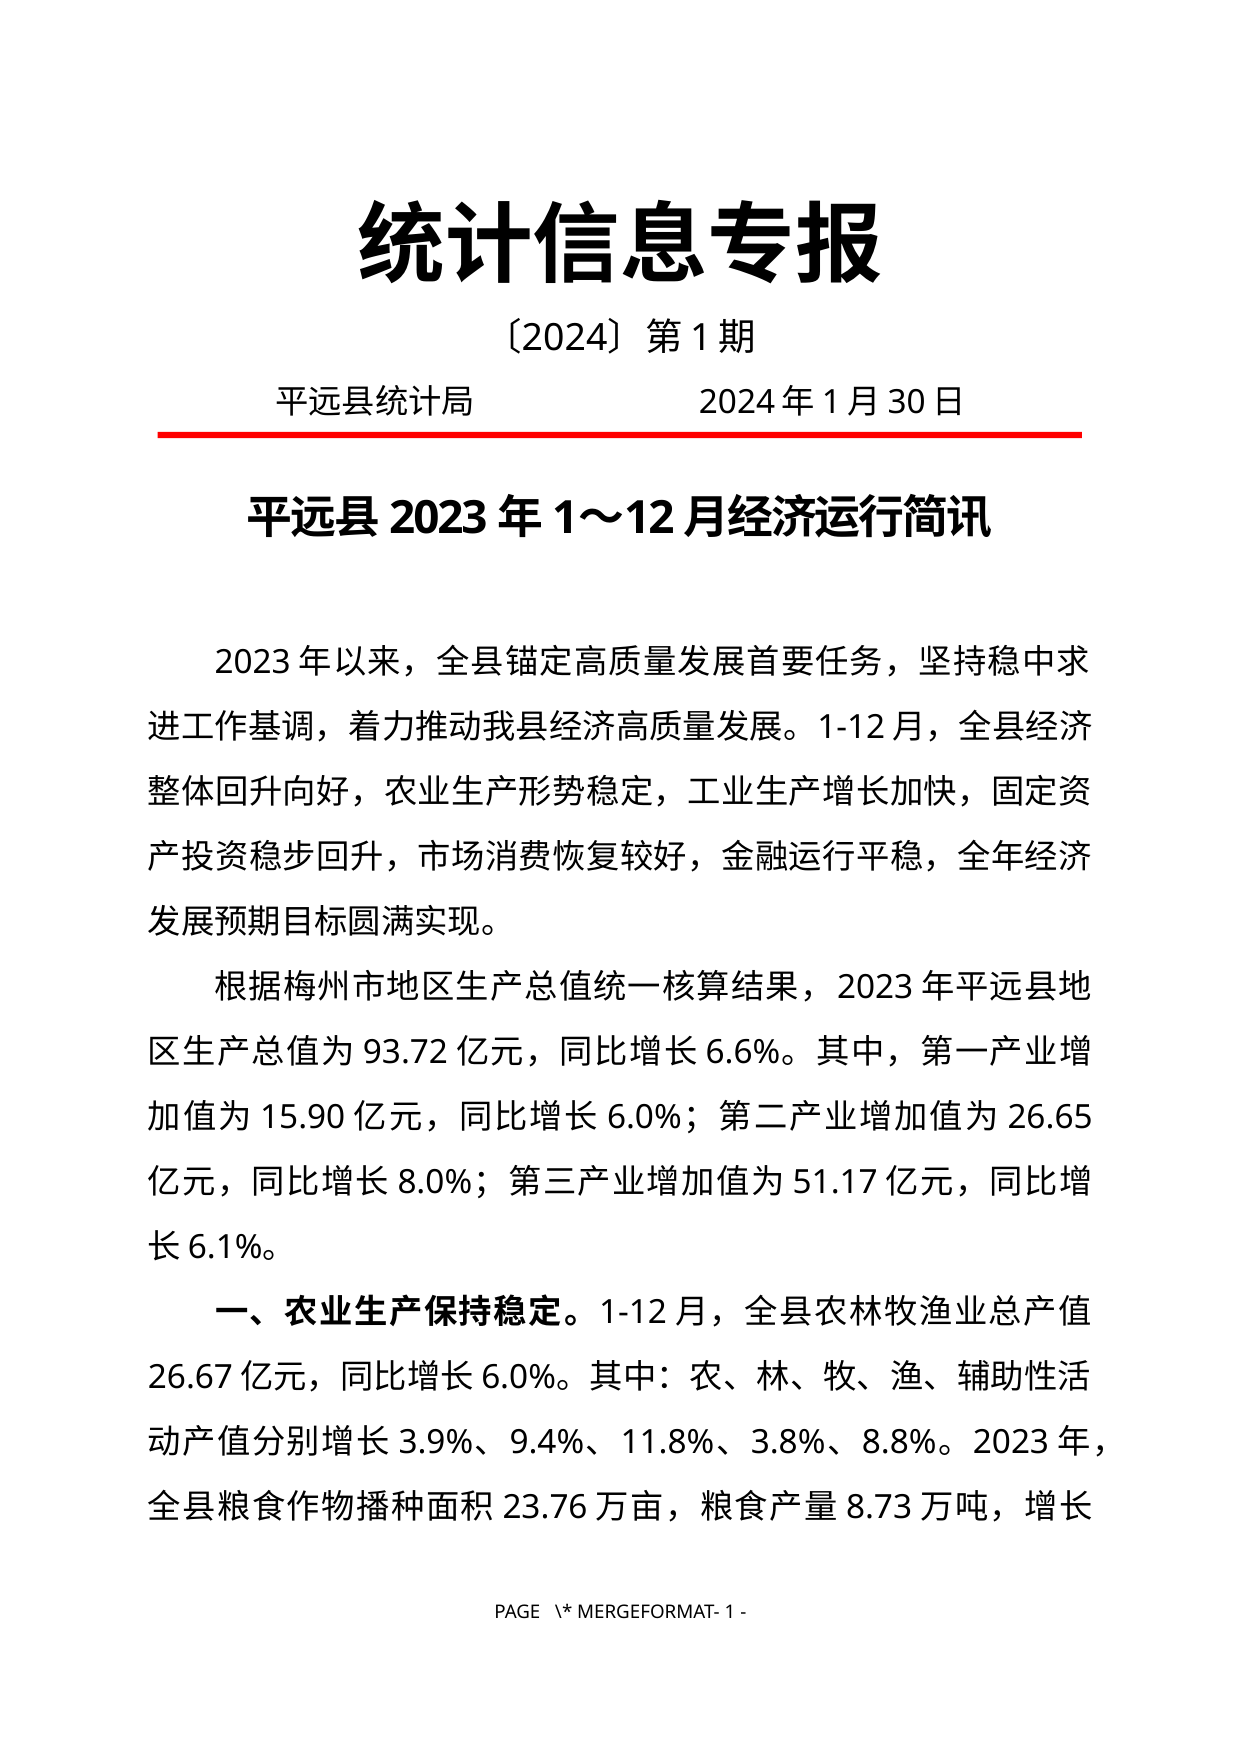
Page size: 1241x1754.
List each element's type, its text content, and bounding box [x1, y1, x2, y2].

text 根据梅州市地区生产总值统一核算结果，2023年平远县地区生产总值为93.72亿元，同比增长6.6%。其中，第一产业增加值为15.90亿元，同比增长6.0%；第二产业增加值为26.65亿元，同比增长8.0%；第三产业增加值为51.17亿元，同比增长6.1%。 [148, 952, 1092, 1277]
text 平远县统计局 2024年1月30日 [148, 367, 1092, 432]
text 平远县2023年1～12月经济运行简讯 [148, 464, 1092, 562]
text 2023年以来，全县锚定高质量发展首要任务，坚持稳中求进工作基调，着力推动我县经济高质量发展。1-12月，全县经济整体回升向好，农业生产形势稳定，工业生产增长加快，固定资产投资稳步回升，市场消费恢复较好，金融运行平稳，全年经济发展预期目标圆满实现。 [148, 627, 1092, 952]
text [148, 1277, 1092, 1537]
text 〔2024〕第1期 [148, 302, 1092, 367]
text 统计信息专报 [148, 172, 1092, 302]
